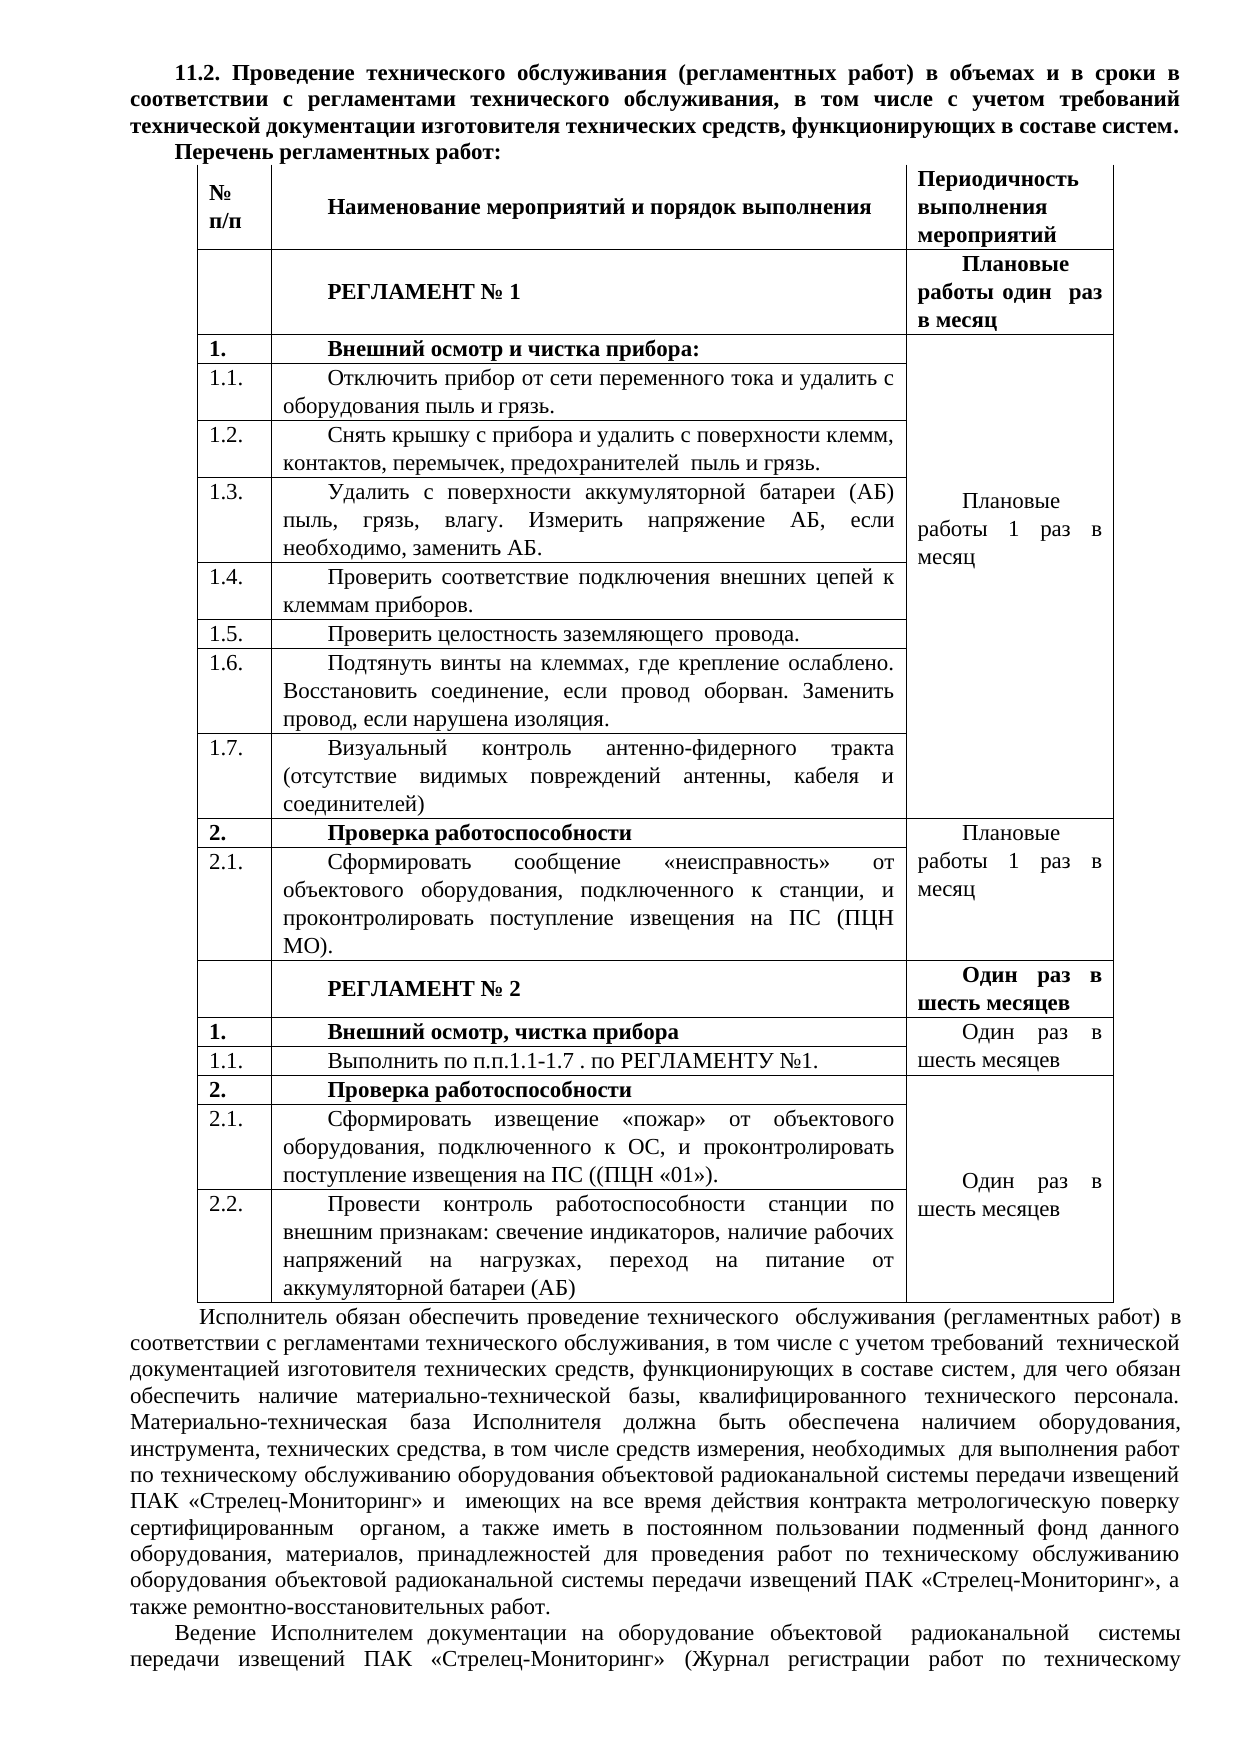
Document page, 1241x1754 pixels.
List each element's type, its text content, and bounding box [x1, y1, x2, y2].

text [130, 1619, 1181, 1672]
table_cell Плановые работы 1 раз в месяц [907, 819, 1113, 960]
table_cell РЕГЛАМЕНТ № 2 [272, 961, 906, 1017]
text Перечень регламентных работ: [130, 138, 1181, 164]
table_cell Провести контроль работоспособности станции по внешним признакам: свечение индикаторов, наличие рабочих напряжений на нагрузках, переход на питание от аккумуляторной батареи (АБ) [272, 1190, 906, 1302]
table_cell № п/п [198, 165, 271, 249]
table_cell Проверка работоспособности [272, 1076, 906, 1104]
table_cell [198, 961, 271, 1017]
table_cell 2.1. [198, 1105, 271, 1189]
table_cell Отключить прибор от сети переменного тока и удалить с оборудования пыль и грязь. [272, 364, 906, 420]
table_cell 1.3. [198, 478, 271, 562]
table_cell Сформировать сообщение «неисправность» от объектового оборудования, подключенного к станции, и проконтролировать поступление извещения на ПС (ПЦН МО). [272, 848, 906, 960]
table_cell Внешний осмотр и чистка прибора: [272, 335, 906, 363]
table_cell Сформировать извещение «пожар» от объектового оборудования, подключенного к ОС, и проконтролировать поступление извещения на ПС ((ПЦН «01»). [272, 1105, 906, 1189]
table_cell Проверить соответствие подключения внешних цепей к клеммам приборов. [272, 563, 906, 619]
table_cell Проверить целостность заземляющего провода. [272, 620, 906, 648]
table_cell Удалить с поверхности аккумуляторной батареи (АБ) пыль, грязь, влагу. Измерить напряжение АБ, если необходимо, заменить АБ. [272, 478, 906, 562]
table_cell Визуальный контроль антенно-фидерного тракта (отсутствие видимых повреждений антенны, кабеля и соединителей) [272, 734, 906, 818]
table_cell Один раз в шесть месяцев [907, 1018, 1113, 1075]
table_cell 1. [198, 335, 271, 363]
table_cell 2.2. [198, 1190, 271, 1302]
table_cell Подтянуть винты на клеммах, где крепление ослаблено. Восстановить соединение, если провод оборван. Заменить провод, если нарушена изоляция. [272, 649, 906, 733]
table_cell Один раз в шесть месяцев [907, 1076, 1113, 1302]
table_cell 1.6. [198, 649, 271, 733]
table_cell Периодичность выполнения мероприятий [907, 165, 1113, 249]
table_cell РЕГЛАМЕНТ № 1 [272, 250, 906, 334]
table_cell 1.1. [198, 364, 271, 420]
table_cell 1.2. [198, 421, 271, 477]
table_cell Выполнить по п.п.1.1-1.7 . по РЕГЛАМЕНТУ №1. [272, 1047, 906, 1075]
table_cell Наименование мероприятий и порядок выполнения [272, 165, 906, 249]
table_cell 1.4. [198, 563, 271, 619]
table_cell 2. [198, 1076, 271, 1104]
table_cell 2. [198, 819, 271, 847]
table_cell Внешний осмотр, чистка прибора [272, 1018, 906, 1046]
table_cell 1.1. [198, 1047, 271, 1075]
table_cell Проверка работоспособности [272, 819, 906, 847]
table_cell Один раз в шесть месяцев [907, 961, 1113, 1017]
table_cell 1.5. [198, 620, 271, 648]
table_cell Плановые работы один раз в месяц [907, 250, 1113, 334]
table_cell 1.7. [198, 734, 271, 818]
table_cell 2.1. [198, 848, 271, 960]
text Исполнитель обязан обеспечить проведение технического обслуживания (регламентных работ) в соответствии с регламентами технического обслуживания, в том числе с учетом требований технической документацией изготовителя технических средств, функционирующих в составе систем, для чего обязан обеспечить наличие материально-технической базы, квалифицированного технического персонала. Материально-техническая база Исполнителя должна быть обеспечена наличием оборудования, инструмента, технических средства, в том числе средств измерения, необходимых для выполнения работ по техническому обслуживанию оборудования объектовой радиоканальной системы передачи извещений ПАК «Стрелец-Мониторинг» и имеющих на все время действия контракта метрологическую поверку сертифицированным органом, а также иметь в постоянном пользовании подменный фонд данного оборудования, материалов, принадлежностей для проведения работ по техническому обслуживанию оборудования объектовой радиоканальной системы передачи извещений ПАК «Стрелец-Мониторинг», а также ремонтно-восстановительных работ. [130, 1303, 1181, 1619]
table_cell 1. [198, 1018, 271, 1046]
text 11.2. Проведение технического обслуживания (регламентных работ) в объемах и в сроки в соответствии с регламентами технического обслуживания, в том числе с учетом требований технической документации изготовителя технических средств, функционирующих в составе систем. [130, 59, 1181, 138]
table_cell Плановые работы 1 раз в месяц [907, 335, 1113, 818]
table_cell [198, 250, 271, 334]
table_cell Снять крышку с прибора и удалить с поверхности клемм, контактов, перемычек, предохранителей пыль и грязь. [272, 421, 906, 477]
